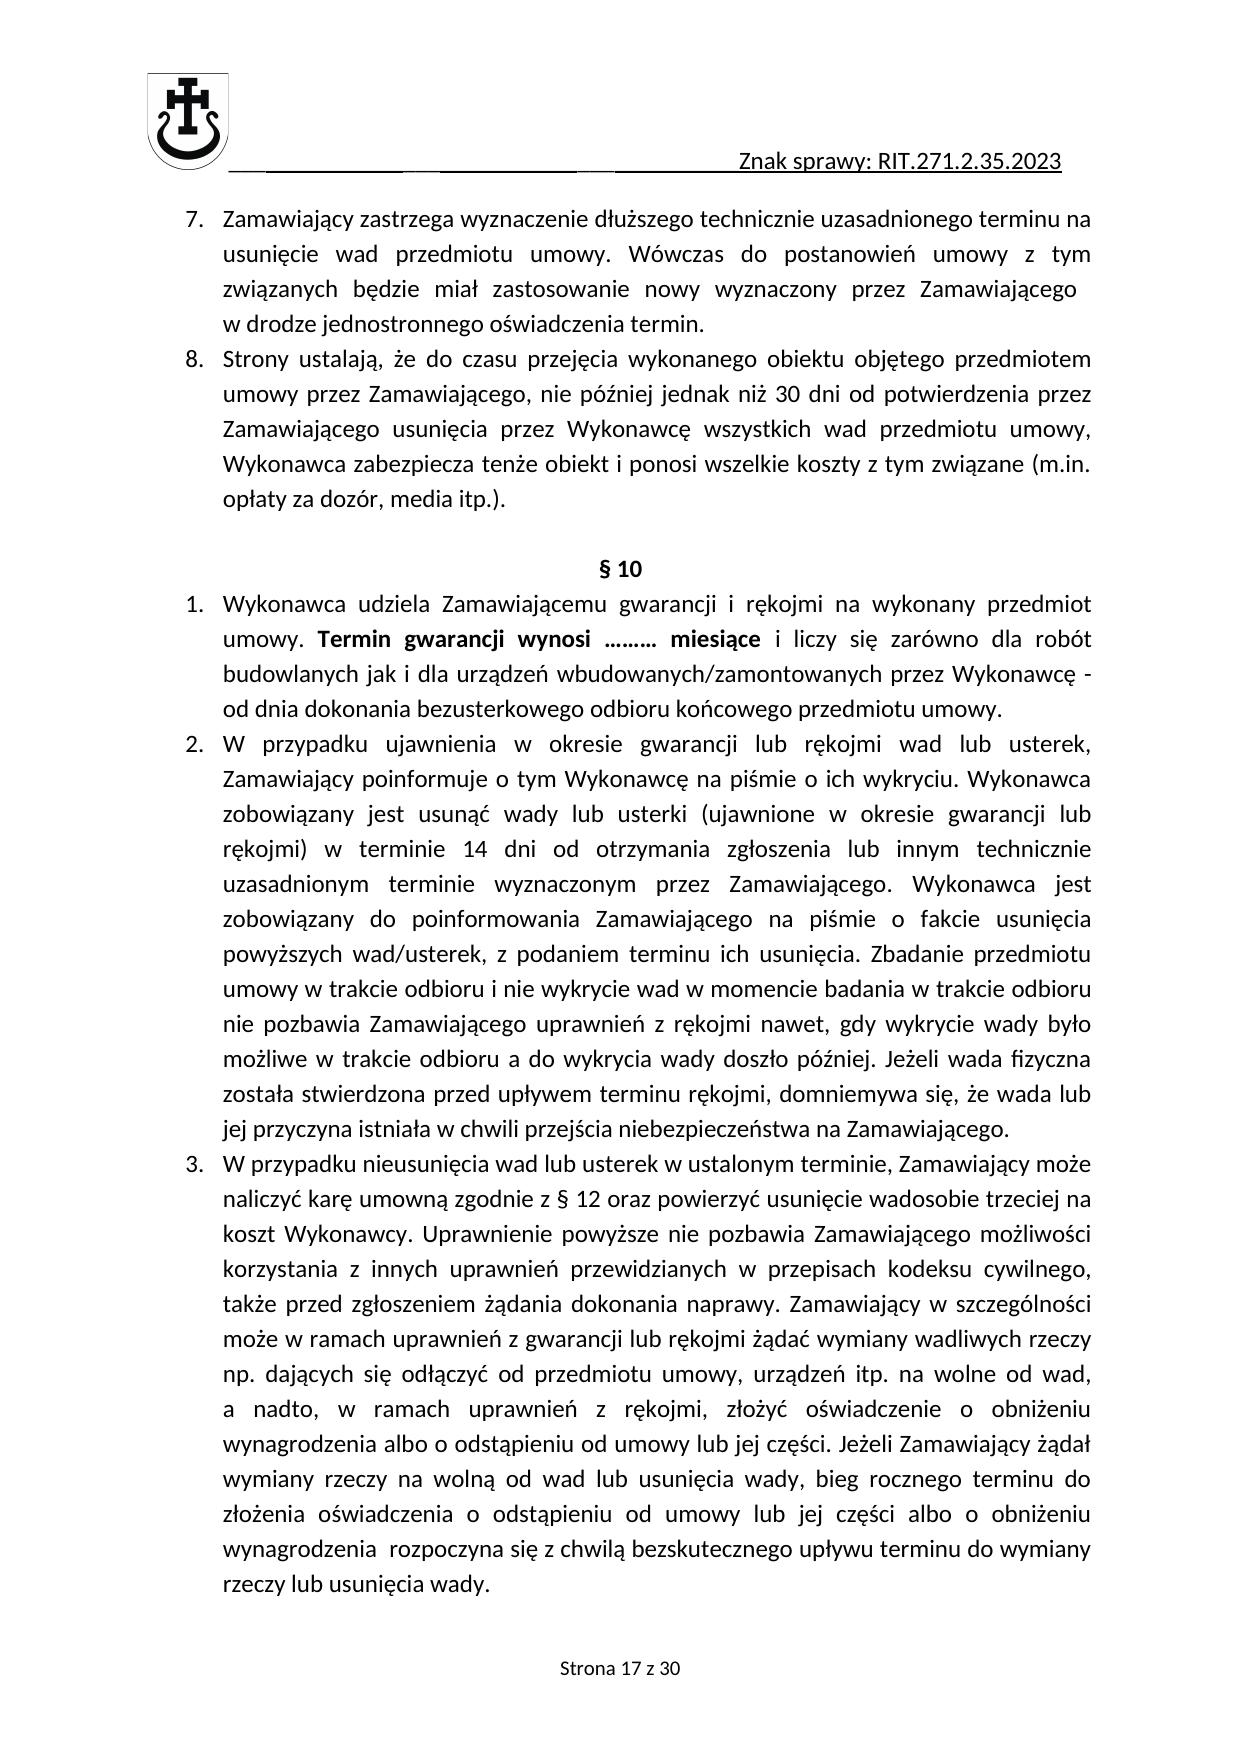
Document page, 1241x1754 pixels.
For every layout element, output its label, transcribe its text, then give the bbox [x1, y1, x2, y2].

list Wykonawca udziela Zamawiającemu gwarancji i rękojmi na wykonany przedmiot umowy. Termin gwarancji wynosi ……… miesiące i liczy się zarówno dla robót budowlanych jak i dla urządzeń wbudowanych/zamontowanych przez Wykonawcę - od dnia dokonania bezusterkowego odbioru końcowego przedmiotu umowy. [185, 588, 1093, 724]
text § 10 [148, 553, 1093, 584]
list Zamawiający zastrzega wyznaczenie dłuższego technicznie uzasadnionego terminu na usunięcie wad przedmiotu umowy. Wówczas do postanowień umowy z tym związanych będzie miał zastosowanie nowy wyznaczony przez Zamawiającego w drodze jednostronnego oświadczenia termin. [185, 203, 1093, 339]
list W przypadku ujawnienia w okresie gwarancji lub rękojmi wad lub usterek, Zamawiający poinformuje o tym Wykonawcę na piśmie o ich wykryciu. Wykonawca zobowiązany jest usunąć wady lub usterki (ujawnione w okresie gwarancji lub rękojmi) w terminie 14 dni od otrzymania zgłoszenia lub innym technicznie uzasadnionym terminie wyznaczonym przez Zamawiającego. Wykonawca jest zobowiązany do poinformowania Zamawiającego na piśmie o fakcie usunięcia powyższych wad/usterek, z podaniem terminu ich usunięcia. Zbadanie przedmiotu umowy w trakcie odbioru i nie wykrycie wad w momencie badania w trakcie odbioru nie pozbawia Zamawiającego uprawnień z rękojmi nawet, gdy wykrycie wady było możliwe w trakcie odbioru a do wykrycia wady doszło później. Jeżeli wada fizyczna została stwierdzona przed upływem terminu rękojmi, domniemywa się, że wada lub jej przyczyna istniała w chwili przejścia niebezpieczeństwa na Zamawiającego. [185, 728, 1093, 1144]
list Strony ustalają, że do czasu przejęcia wykonanego obiektu objętego przedmiotem umowy przez Zamawiającego, nie później jednak niż 30 dni od potwierdzenia przez Zamawiającego usunięcia przez Wykonawcę wszystkich wad przedmiotu umowy, Wykonawca zabezpiecza tenże obiekt i ponosi wszelkie koszty z tym związane (m.in. opłaty za dozór, media itp.). [185, 343, 1093, 514]
picture [147, 73, 229, 170]
list W przypadku nieusunięcia wad lub usterek w ustalonym terminie, Zamawiający może naliczyć karę umowną zgodnie z § 12 oraz powierzyć usunięcie wadosobie trzeciej na koszt Wykonawcy. Uprawnienie powyższe nie pozbawia Zamawiającego możliwości korzystania z innych uprawnień przewidzianych w przepisach kodeksu cywilnego, także przed zgłoszeniem żądania dokonania naprawy. Zamawiający w szczególności może w ramach uprawnień z gwarancji lub rękojmi żądać wymiany wadliwych rzeczy np. dających się odłączyć od przedmiotu umowy, urządzeń itp. na wolne od wad, a nadto, w ramach uprawnień z rękojmi, złożyć oświadczenie o obniżeniu wynagrodzenia albo o odstąpieniu od umowy lub jej części. Jeżeli Zamawiający żądał wymiany rzeczy na wolną od wad lub usunięcia wady, bieg rocznego terminu do złożenia oświadczenia o odstąpieniu od umowy lub jej części albo o obniżeniu wynagrodzenia rozpoczyna się z chwilą bezskutecznego upływu terminu do wymiany rzeczy lub usunięcia wady. [185, 1148, 1093, 1599]
